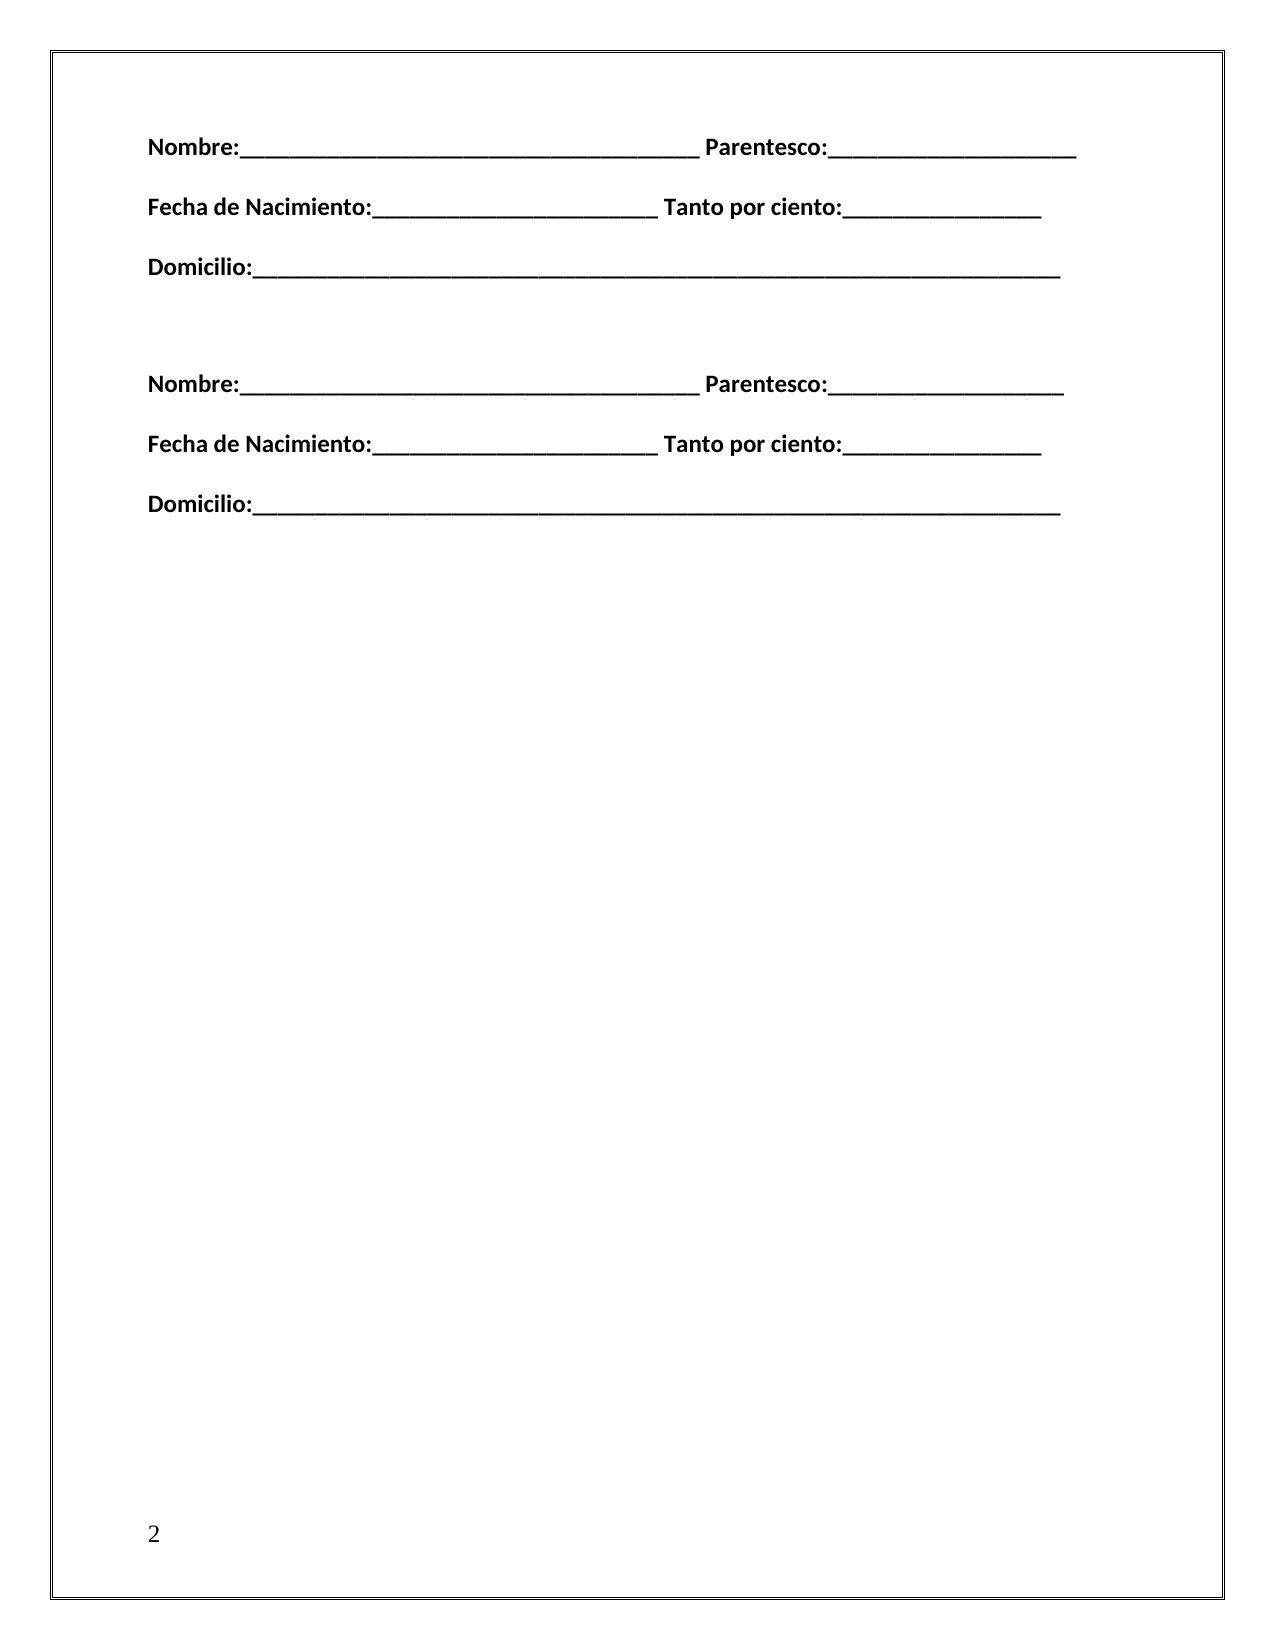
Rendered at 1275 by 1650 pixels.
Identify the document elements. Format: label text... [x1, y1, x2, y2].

text Nombre:_____________________________________ Parentesco:____________________ [148, 131, 1157, 162]
text Nombre:_____________________________________ Parentesco:___________________ [148, 368, 1157, 399]
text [148, 191, 1157, 222]
text Domicilio:_________________________________________________________________ [148, 251, 1157, 281]
text Domicilio:_________________________________________________________________ [148, 488, 1157, 518]
text Fecha de Nacimiento:_______________________ Tanto por ciento:________________ [148, 428, 1157, 458]
